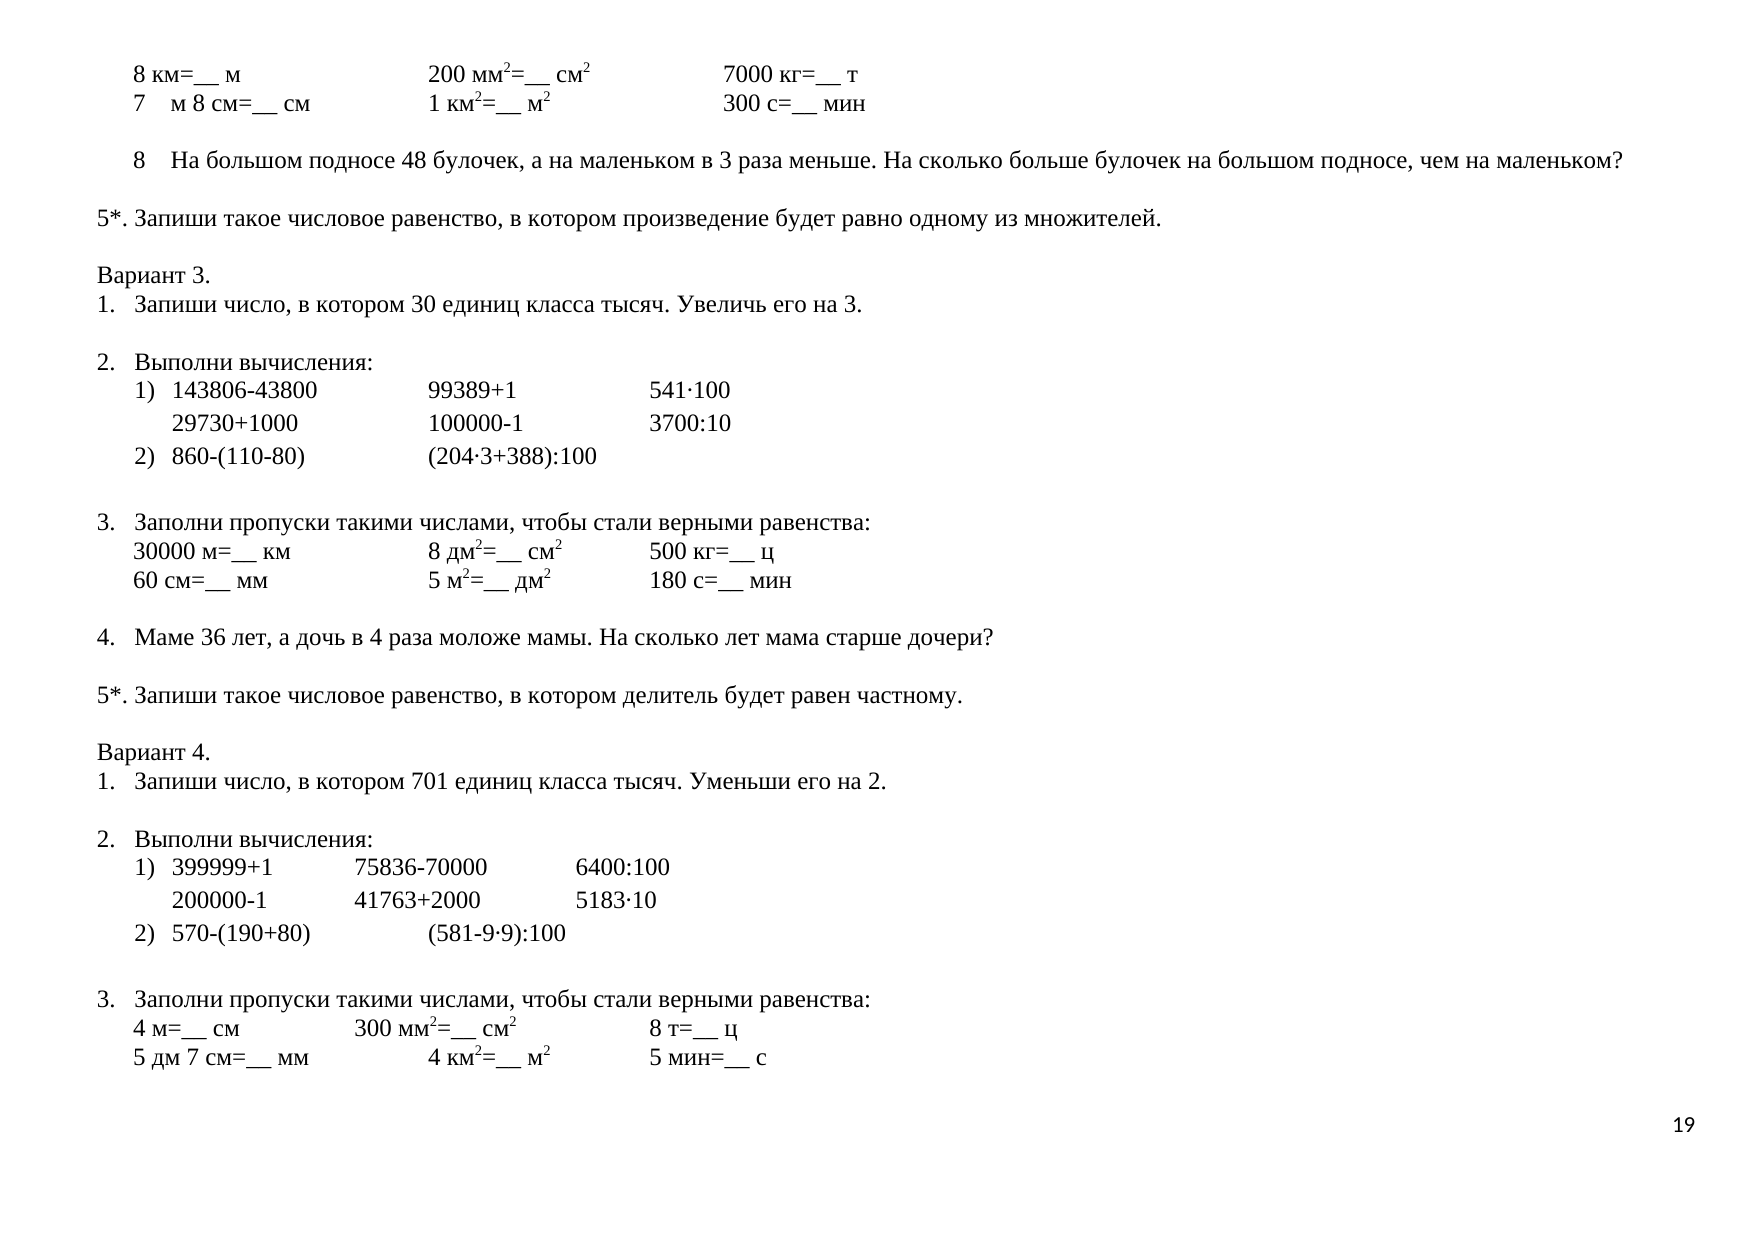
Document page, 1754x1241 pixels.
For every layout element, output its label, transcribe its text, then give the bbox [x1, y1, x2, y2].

list 570-(190+80) (581-9∙9):100 [134, 918, 1695, 947]
list 399999+1 75836-70000 6400:100 [134, 852, 1695, 881]
text 4 м=__ см 300 мм2=__ см2 8 т=__ ц [133, 1013, 1695, 1042]
list Маме 36 лет, а дочь в 4 раза моложе мамы. На сколько лет мама старше дочери? [97, 622, 1695, 651]
text 5*. Запиши такое числовое равенство, в котором делитель будет равен частному. [97, 680, 1695, 709]
list 143806-43800 99389+1 541∙100 [134, 375, 1695, 404]
list Выполни вычисления: [97, 824, 1695, 852]
list На большом подносе 48 булочек, а на маленьком в 3 раза меньше. На сколько больше булочек на большом подносе, чем на маленьком? [133, 145, 1695, 174]
text 30000 м=__ км 8 дм2=__ см2 500 кг=__ ц [133, 536, 1695, 565]
list Заполни пропуски такими числами, чтобы стали верными равенства: [97, 507, 1695, 536]
text Вариант 4. [97, 737, 1695, 766]
text 5*. Запиши такое числовое равенство, в котором произведение будет равно одному из множителей. [97, 203, 1695, 232]
text 60 см=__ мм 5 м2=__ дм2 180 с=__ мин [133, 565, 1695, 594]
list Выполни вычисления: [97, 347, 1695, 375]
list Запиши число, в котором 30 единиц класса тысяч. Увеличь его на 3. [97, 289, 1695, 318]
list 29730+1000 100000-1 3700:10 [172, 408, 1695, 437]
list 200000-1 41763+2000 5183∙10 [172, 885, 1695, 914]
list Запиши число, в котором 701 единиц класса тысяч. Уменьши его на 2. [97, 766, 1695, 795]
list м 8 см=__ см 1 км2=__ м2 300 с=__ мин [133, 88, 1695, 117]
text 5 дм 7 см=__ мм 4 км2=__ м2 5 мин=__ с [133, 1042, 1695, 1071]
list Заполни пропуски такими числами, чтобы стали верными равенства: [97, 984, 1695, 1013]
text Вариант 3. [97, 260, 1695, 289]
text 8 км=__ м 200 мм2=__ см2 7000 кг=__ т [133, 59, 1695, 88]
list 860-(110-80) (204∙3+388):100 [134, 441, 1695, 470]
